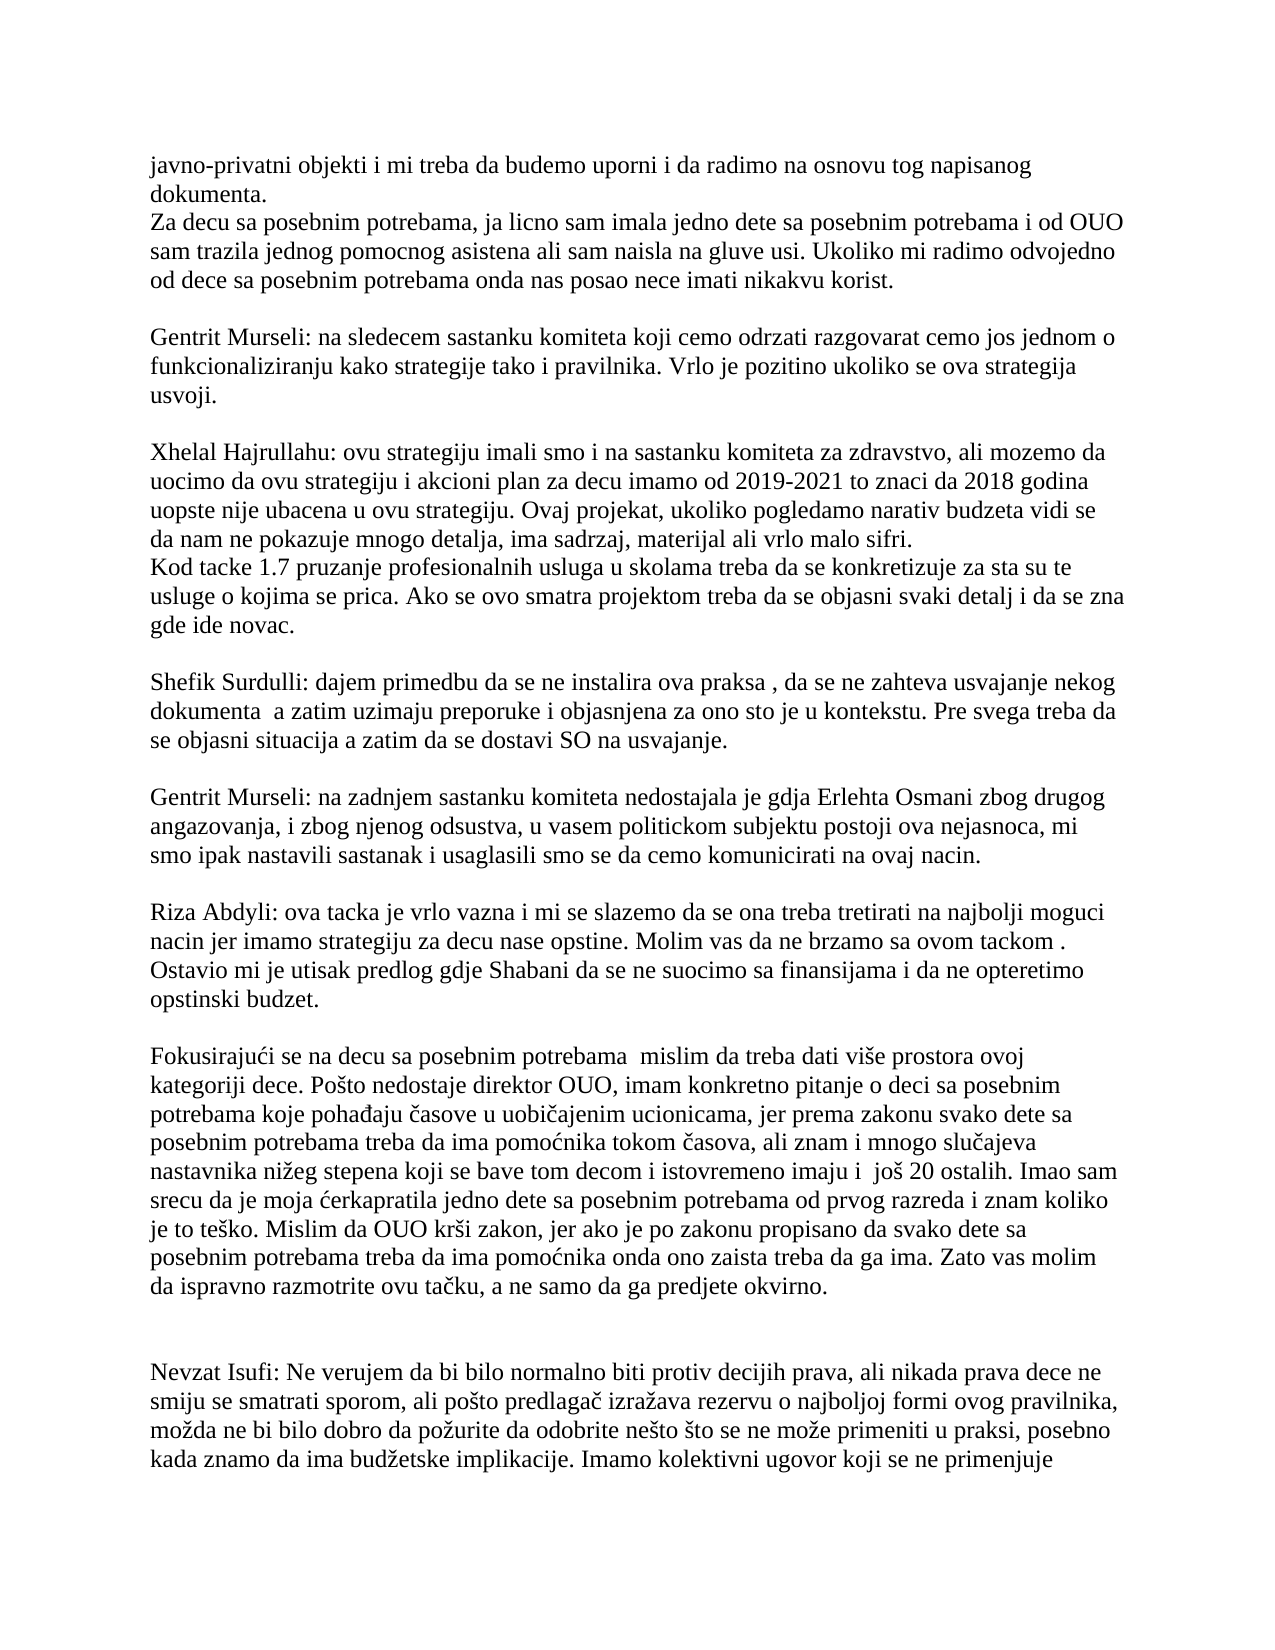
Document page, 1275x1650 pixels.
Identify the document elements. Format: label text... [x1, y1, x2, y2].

text Shefik Surdulli: dajem primedbu da se ne instalira ova praksa , da se ne zahteva usvajanje nekog dokumenta a zatim uzimaju preporuke i objasnjena za ono sto je u kontekstu. Pre svega treba da se objasni situacija a zatim da se dostavi SO na usvajanje. [150, 667, 1125, 754]
text Xhelal Hajrullahu: ovu strategiju imali smo i na sastanku komiteta za zdravstvo, ali mozemo da uocimo da ovu strategiju i akcioni plan za decu imamo od 2019-2021 to znaci da 2018 godina uopste nije ubacena u ovu strategiju. Ovaj projekat, ukoliko pogledamo narativ budzeta vidi se da nam ne pokazuje mnogo detalja, ima sadrzaj, materijal ali vrlo malo sifri. [150, 437, 1125, 552]
text Gentrit Murseli: na zadnjem sastanku komiteta nedostajala je gdja Erlehta Osmani zbog drugog angazovanja, i zbog njenog odsustva, u vasem politickom subjektu postoji ova nejasnoca, mi smo ipak nastavili sastanak i usaglasili smo se da cemo komunicirati na ovaj nacin. [150, 782, 1125, 869]
text Kod tacke 1.7 pruzanje profesionalnih usluga u skolama treba da se konkretizuje za sta su te usluge o kojima se prica. Ako se ovo smatra projektom treba da se objasni svaki detalj i da se zna gde ide novac. [150, 552, 1125, 639]
text Za decu sa posebnim potrebama, ja licno sam imala jedno dete sa posebnim potrebama i od OUO sam trazila jednog pomocnog asistena ali sam naisla na gluve usi. Ukoliko mi radimo odvojedno od dece sa posebnim potrebama onda nas posao nece imati nikakvu korist. [150, 207, 1125, 294]
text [150, 1329, 1125, 1472]
text Riza Abdyli: ova tacka je vrlo vazna i mi se slazemo da se ona treba tretirati na najbolji moguci nacin jer imamo strategiju za decu nase opstine. Molim vas da ne brzamo sa ovom tackom . Ostavio mi je utisak predlog gdje Shabani da se ne suocimo sa finansijama i da ne opteretimo opstinski budzet. [150, 897, 1125, 1012]
text Fokusirajući se na decu sa posebnim potrebama mislim da treba dati više prostora ovoj kategoriji dece. Pošto nedostaje direktor OUO, imam konkretno pitanje o deci sa posebnim potrebama koje pohađaju časove u uobičajenim ucionicama, jer prema zakonu svako dete sa posebnim potrebama treba da ima pomoćnika tokom časova, ali znam i mnogo slučajeva nastavnika nižeg stepena koji se bave tom decom i istovremeno imaju i još 20 ostalih. Imao sam srecu da je moja ćerkapratila jedno dete sa posebnim potrebama od prvog razreda i znam koliko je to teško. Mislim da OUO krši zakon, jer ako je po zakonu propisano da svako dete sa posebnim potrebama treba da ima pomoćnika onda ono zaista treba da ga ima. Zato vas molim da ispravno razmotrite ovu tačku, a ne samo da ga predjete okvirno. [150, 1012, 1125, 1300]
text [150, 150, 1125, 207]
text Gentrit Murseli: na sledecem sastanku komiteta koji cemo odrzati razgovarat cemo jos jednom o funkcionaliziranju kako strategije tako i pravilnika. Vrlo je pozitino ukoliko se ova strategija usvoji. [150, 322, 1125, 409]
